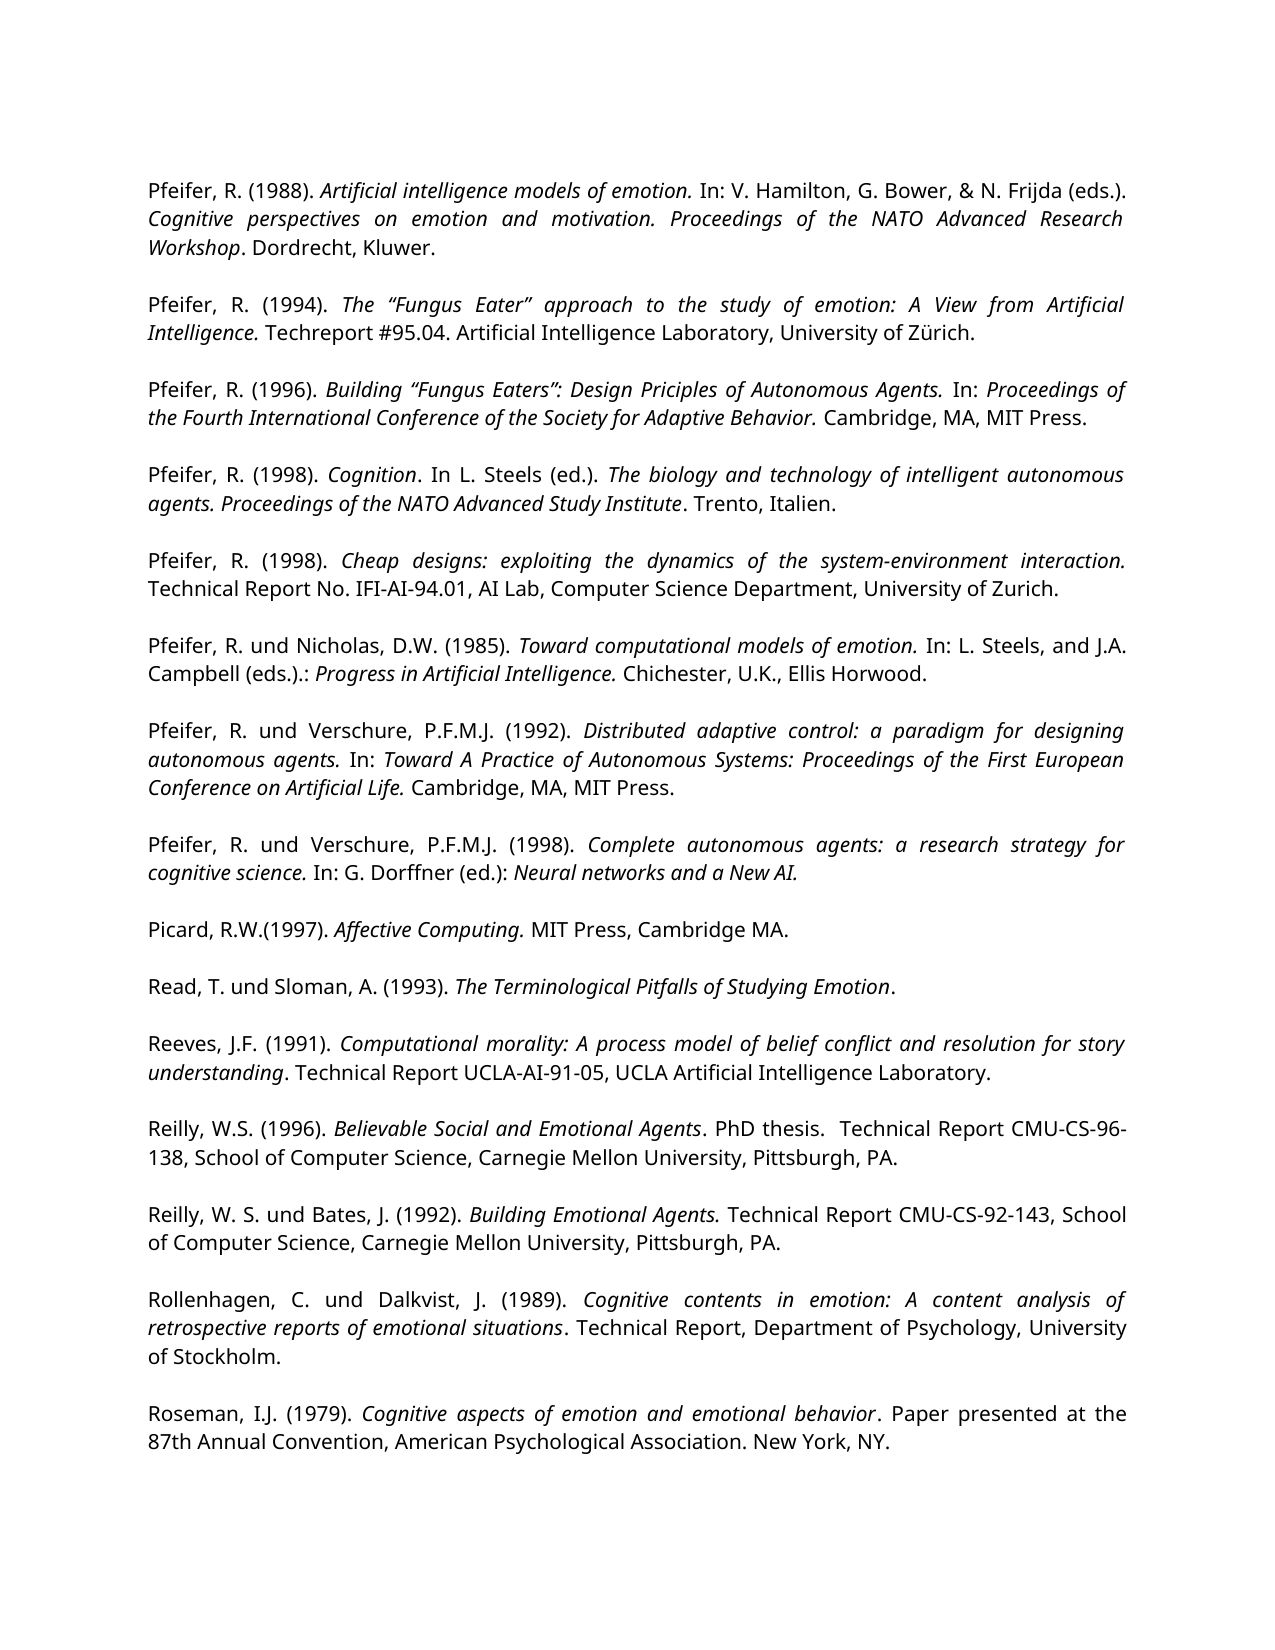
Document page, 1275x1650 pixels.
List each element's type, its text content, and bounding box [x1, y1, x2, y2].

text Pfeifer, R. und Verschure, P.F.M.J. (1992). Distributed adaptive control: a paradigm for designing autonomous agents. In: Toward A Practice of Autonomous Systems: Proceedings of the First European Conference on Artificial Life. Cambridge, MA, MIT Press. [148, 716, 1127, 802]
text Reilly, W.S. (1996). Believable Social and Emotional Agents. PhD thesis. Technical Report CMU-CS-96-138, School of Computer Science, Carnegie Mellon University, Pittsburgh, PA. [148, 1114, 1127, 1171]
text Rollenhagen, C. und Dalkvist, J. (1989). Cognitive contents in emotion: A content analysis of retrospective reports of emotional situations. Technical Report, Department of Psychology, University of Stockholm. [148, 1285, 1127, 1370]
text Pfeifer, R. (1996). Building “Fungus Eaters”: Design Priciples of Autonomous Agents. In: Proceedings of the Fourth International Conference of the Society for Adaptive Behavior. Cambridge, MA, MIT Press. [148, 375, 1127, 432]
text Pfeifer, R. und Nicholas, D.W. (1985). Toward computational models of emotion. In: L. Steels, and J.A. Campbell (eds.).: Progress in Artificial Intelligence. Chichester, U.K., Ellis Horwood. [148, 631, 1127, 688]
text Reilly, W. S. und Bates, J. (1992). Building Emotional Agents. Technical Report CMU-CS-92-143, School of Computer Science, Carnegie Mellon University, Pittsburgh, PA. [148, 1200, 1127, 1257]
text Read, T. und Sloman, A. (1993). The Terminological Pitfalls of Studying Emotion. [148, 972, 1127, 1001]
text Roseman, I.J. (1979). Cognitive aspects of emotion and emotional behavior. Paper presented at the 87th Annual Convention, American Psychological Association. New York, NY. [148, 1399, 1127, 1456]
text Pfeifer, R. (1998). Cheap designs: exploiting the dynamics of the system-environment interaction. Technical Report No. IFI-AI-94.01, AI Lab, Computer Science Department, University of Zurich. [148, 546, 1127, 603]
text Reeves, J.F. (1991). Computational morality: A process model of belief conflict and resolution for story understanding. Technical Report UCLA-AI-91-05, UCLA Artificial Intelligence Laboratory. [148, 1029, 1127, 1086]
text Pfeifer, R. (1994). The “Fungus Eater” approach to the study of emotion: A View from Artificial Intelligence. Techreport #95.04. Artificial Intelligence Laboratory, University of Zürich. [148, 290, 1127, 347]
text Pfeifer, R. (1998). Cognition. In L. Steels (ed.). The biology and technology of intelligent autonomous agents. Proceedings of the NATO Advanced Study Institute. Trento, Italien. [148, 460, 1127, 517]
text Pfeifer, R. (1988). Artificial intelligence models of emotion. In: V. Hamilton, G. Bower, & N. Frijda (eds.). Cognitive perspectives on emotion and motivation. Proceedings of the NATO Advanced Research Workshop. Dordrecht, Kluwer. [148, 176, 1127, 261]
text Pfeifer, R. und Verschure, P.F.M.J. (1998). Complete autonomous agents: a research strategy for cognitive science. In: G. Dorffner (ed.): Neural networks and a New AI. [148, 830, 1127, 887]
text Picard, R.W.(1997). Affective Computing. MIT Press, Cambridge MA. [148, 915, 1127, 944]
